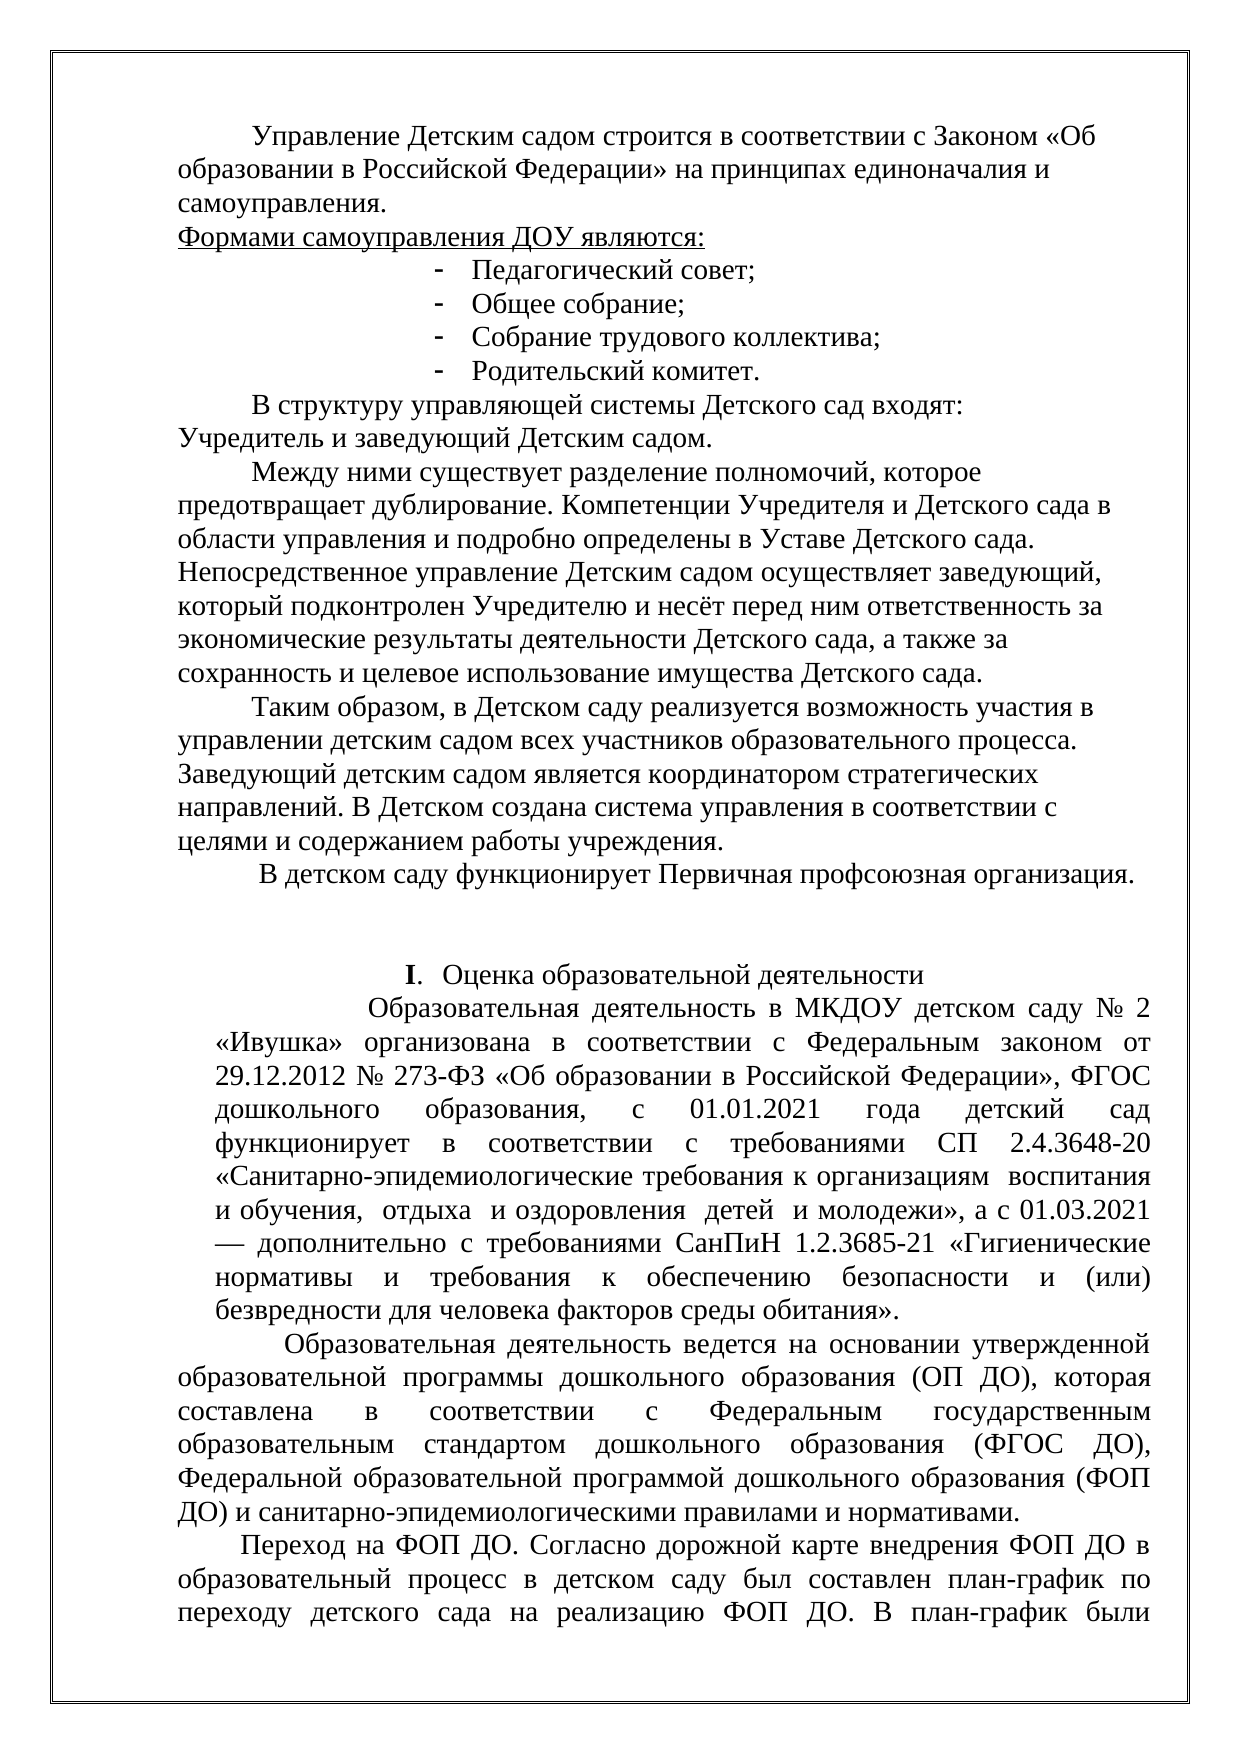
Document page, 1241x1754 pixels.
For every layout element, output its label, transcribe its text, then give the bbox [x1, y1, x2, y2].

text Образовательная деятельность в МКДОУ детском саду № 2 «Ивушка» организована в соответствии с Федеральным законом от 29.12.2012 № 273-ФЗ «Об образовании в Российской Федерации», ФГОС дошкольного образования, с 01.01.2021 года детский сад функционирует в соответствии с требованиями СП 2.4.3648-20 «Санитарно-эпидемиологические требования к организациям воспитания и обучения, отдыха и оздоровления детей и молодежи», а с 01.03.2021 — дополнительно с требованиями СанПиН 1.2.3685-21 «Гигиенические нормативы и требования к обеспечению безопасности и (или) безвредности для человека факторов среды обитания». [177, 991, 1152, 1326]
text Между ними существует разделение полномочий, которое предотвращает дублирование. Компетенции Учредителя и Детского сада в области управления и подробно определены в Уставе Детского сада. Непосредственное управление Детским садом осуществляет заведующий, который подконтролен Учредителю и несёт перед ним ответственность за экономические результаты деятельности Детского сада, а также за сохранность и целевое использование имущества Детского сада. [177, 454, 1152, 689]
text В детском саду функционирует Первичная профсоюзная организация. [177, 856, 1152, 890]
text Таким образом, в Детском саду реализуется возможность участия в управлении детским садом всех участников образовательного процесса. Заведующий детским садом является координатором стратегических направлений. В Детском создана система управления в соответствии с целями и содержанием работы учреждения. [177, 689, 1152, 856]
list Родительский комитет. [434, 353, 1152, 387]
text Управление Детским садом строится в соответствии с Законом «Об образовании в Российской Федерации» на принципах единоначалия и самоуправления. Формами самоуправления ДОУ являются: [177, 118, 1152, 252]
list Собрание трудового коллектива; [434, 319, 1152, 353]
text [177, 1527, 1152, 1628]
list Общее собрание; [434, 286, 1152, 319]
text I. Оценка образовательной деятельности [177, 957, 1152, 991]
list Педагогический совет; [434, 252, 1152, 286]
text Образовательная деятельность ведется на основании утвержденной образовательной программы дошкольного образования (ОП ДО), которая составлена в соответствии с Федеральным государственным образовательным стандартом дошкольного образования (ФГОС ДО), Федеральной образовательной программой дошкольного образования (ФОП ДО) и санитарно-эпидемиологическими правилами и нормативами. [177, 1326, 1152, 1527]
text В структуру управляющей системы Детского сад входят: Учредитель и заведующий Детским садом. [177, 387, 1152, 454]
